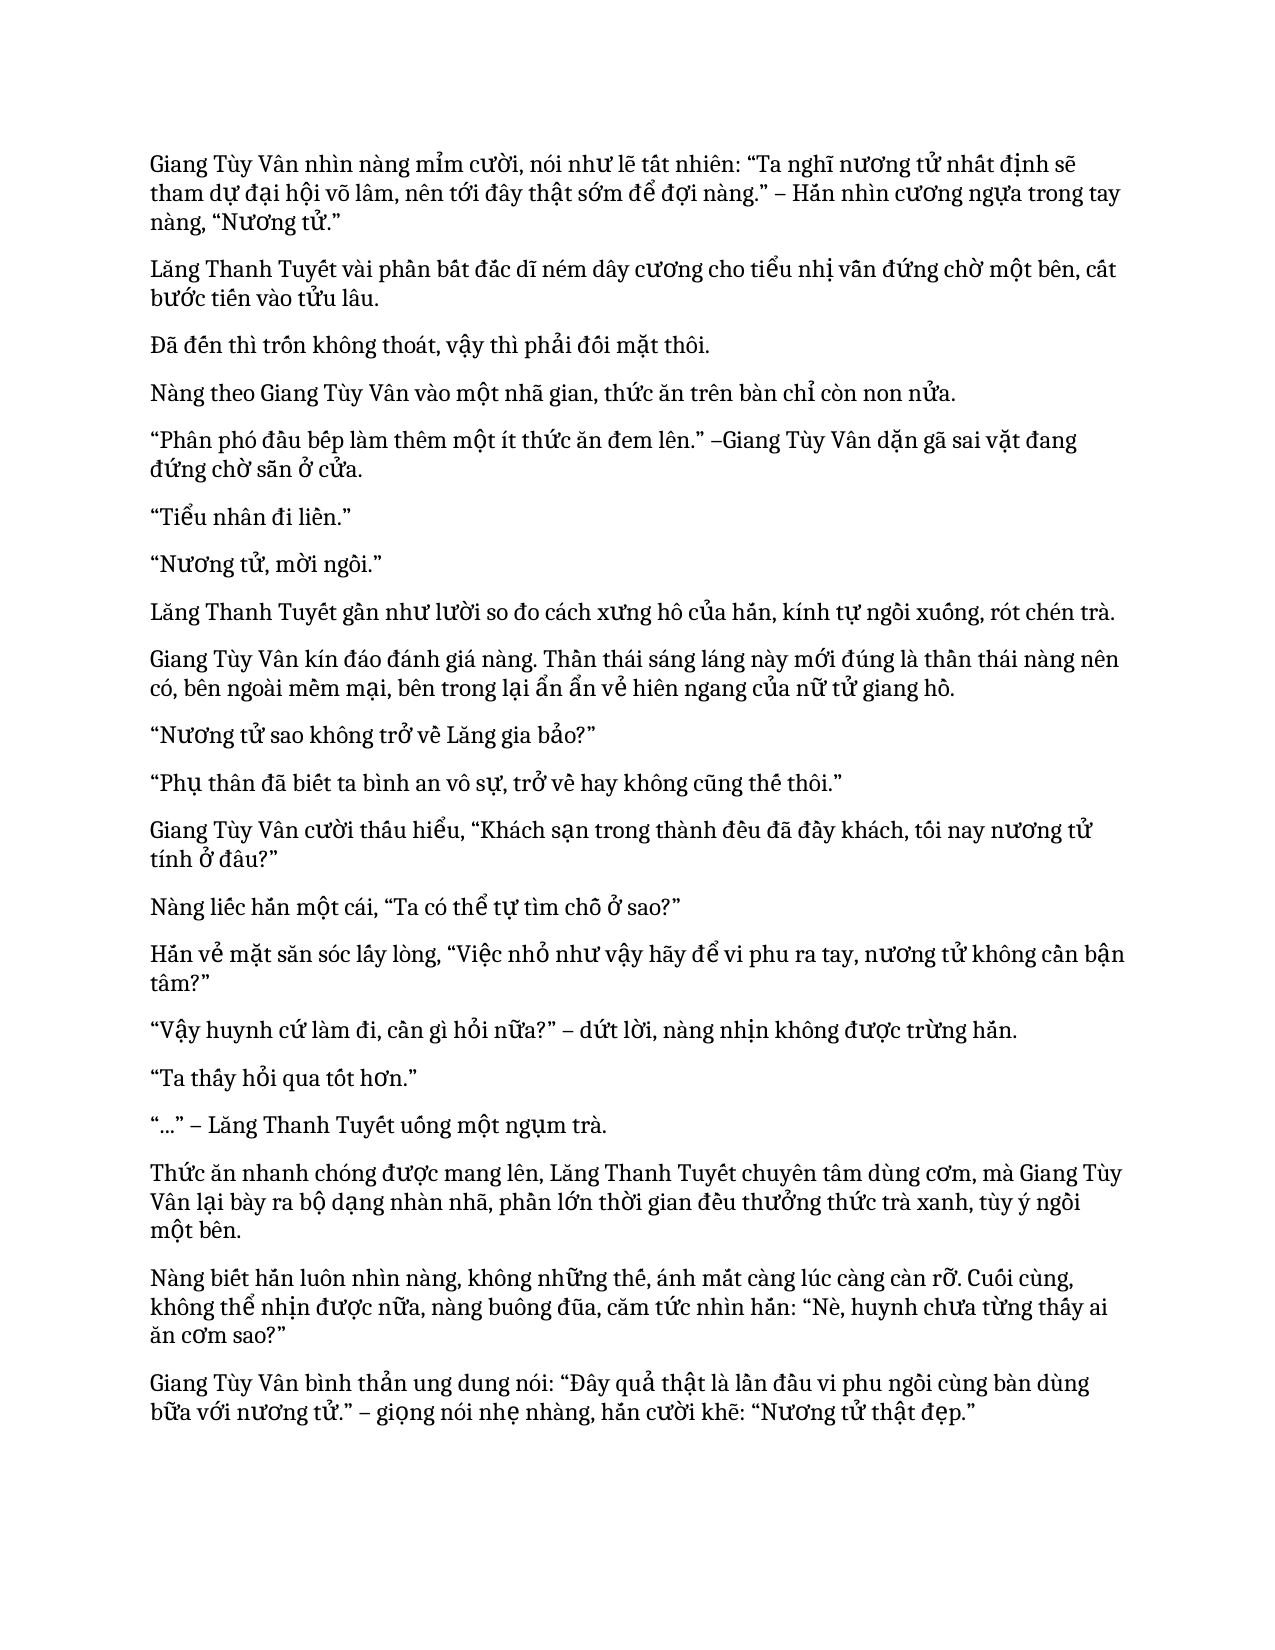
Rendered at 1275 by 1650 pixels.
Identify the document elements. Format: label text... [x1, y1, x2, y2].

text Lăng Thanh Tuyết gần như lười so đo cách xưng hô của hắn, kính tự ngồi xuống, rót chén trà. [150, 597, 1125, 626]
text Đã đến thì trốn không thoát, vậy thì phải đối mặt thôi. [150, 331, 1125, 360]
text Nàng liếc hắn một cái, “Ta có thể tự tìm chỗ ở sao?” [150, 892, 1125, 921]
text “Nương tử sao không trở về Lăng gia bảo?” [150, 721, 1125, 750]
text “Phụ thân đã biết ta bình an vô sự, trở về hay không cũng thế thôi.” [150, 769, 1125, 797]
text Giang Tùy Vân nhìn nàng mỉm cười, nói như lẽ tất nhiên: “Ta nghĩ nương tử nhất định sẽ tham dự đại hội võ lâm, nên tới đây thật sớm để đợi nàng.” – Hắn nhìn cương ngựa trong tay nàng, “Nương tử.” [150, 150, 1125, 236]
text Thức ăn nhanh chóng được mang lên, Lăng Thanh Tuyết chuyên tâm dùng cơm, mà Giang Tùy Vân lại bày ra bộ dạng nhàn nhã, phần lớn thời gian đều thưởng thức trà xanh, tùy ý ngồi một bên. [150, 1159, 1125, 1245]
text Giang Tùy Vân bình thản ung dung nói: “Đây quả thật là lần đầu vi phu ngồi cùng bàn dùng bữa với nương tử.” – giọng nói nhẹ nhàng, hắn cười khẽ: “Nương tử thật đẹp.” [150, 1369, 1125, 1426]
text Nàng theo Giang Tùy Vân vào một nhã gian, thức ăn trên bàn chỉ còn non nửa. [150, 379, 1125, 407]
text “Phân phó đầu bếp làm thêm một ít thức ăn đem lên.” –Giang Tùy Vân dặn gã sai vặt đang đứng chờ sẵn ở cửa. [150, 426, 1125, 484]
text Giang Tùy Vân kín đáo đánh giá nàng. Thần thái sáng láng này mới đúng là thần thái nàng nên có, bên ngoài mềm mại, bên trong lại ẩn ẩn vẻ hiên ngang của nữ tử giang hồ. [150, 645, 1125, 702]
text “Ta thấy hỏi qua tốt hơn.” [150, 1064, 1125, 1092]
text Giang Tùy Vân cười thấu hiểu, “Khách sạn trong thành đều đã đầy khách, tối nay nương tử tính ở đâu?” [150, 816, 1125, 874]
text “Vậy huynh cứ làm đi, cần gì hỏi nữa?” – dứt lời, nàng nhịn không được trừng hắn. [150, 1016, 1125, 1045]
text “...” – Lăng Thanh Tuyết uống một ngụm trà. [150, 1111, 1125, 1140]
text “Nương tử, mời ngồi.” [150, 550, 1125, 579]
text “Tiểu nhân đi liền.” [150, 502, 1125, 531]
text Nàng biết hắn luôn nhìn nàng, không những thế, ánh mắt càng lúc càng càn rỡ. Cuối cùng, không thể nhịn được nữa, nàng buông đũa, căm tức nhìn hắn: “Nè, huynh chưa từng thấy ai ăn cơm sao?” [150, 1264, 1125, 1350]
text Lăng Thanh Tuyết vài phần bất đắc dĩ ném dây cương cho tiểu nhị vẫn đứng chờ một bên, cất bước tiến vào tửu lâu. [150, 255, 1125, 312]
text Hắn vẻ mặt săn sóc lấy lòng, “Việc nhỏ như vậy hãy để vi phu ra tay, nương tử không cần bận tâm?” [150, 940, 1125, 997]
